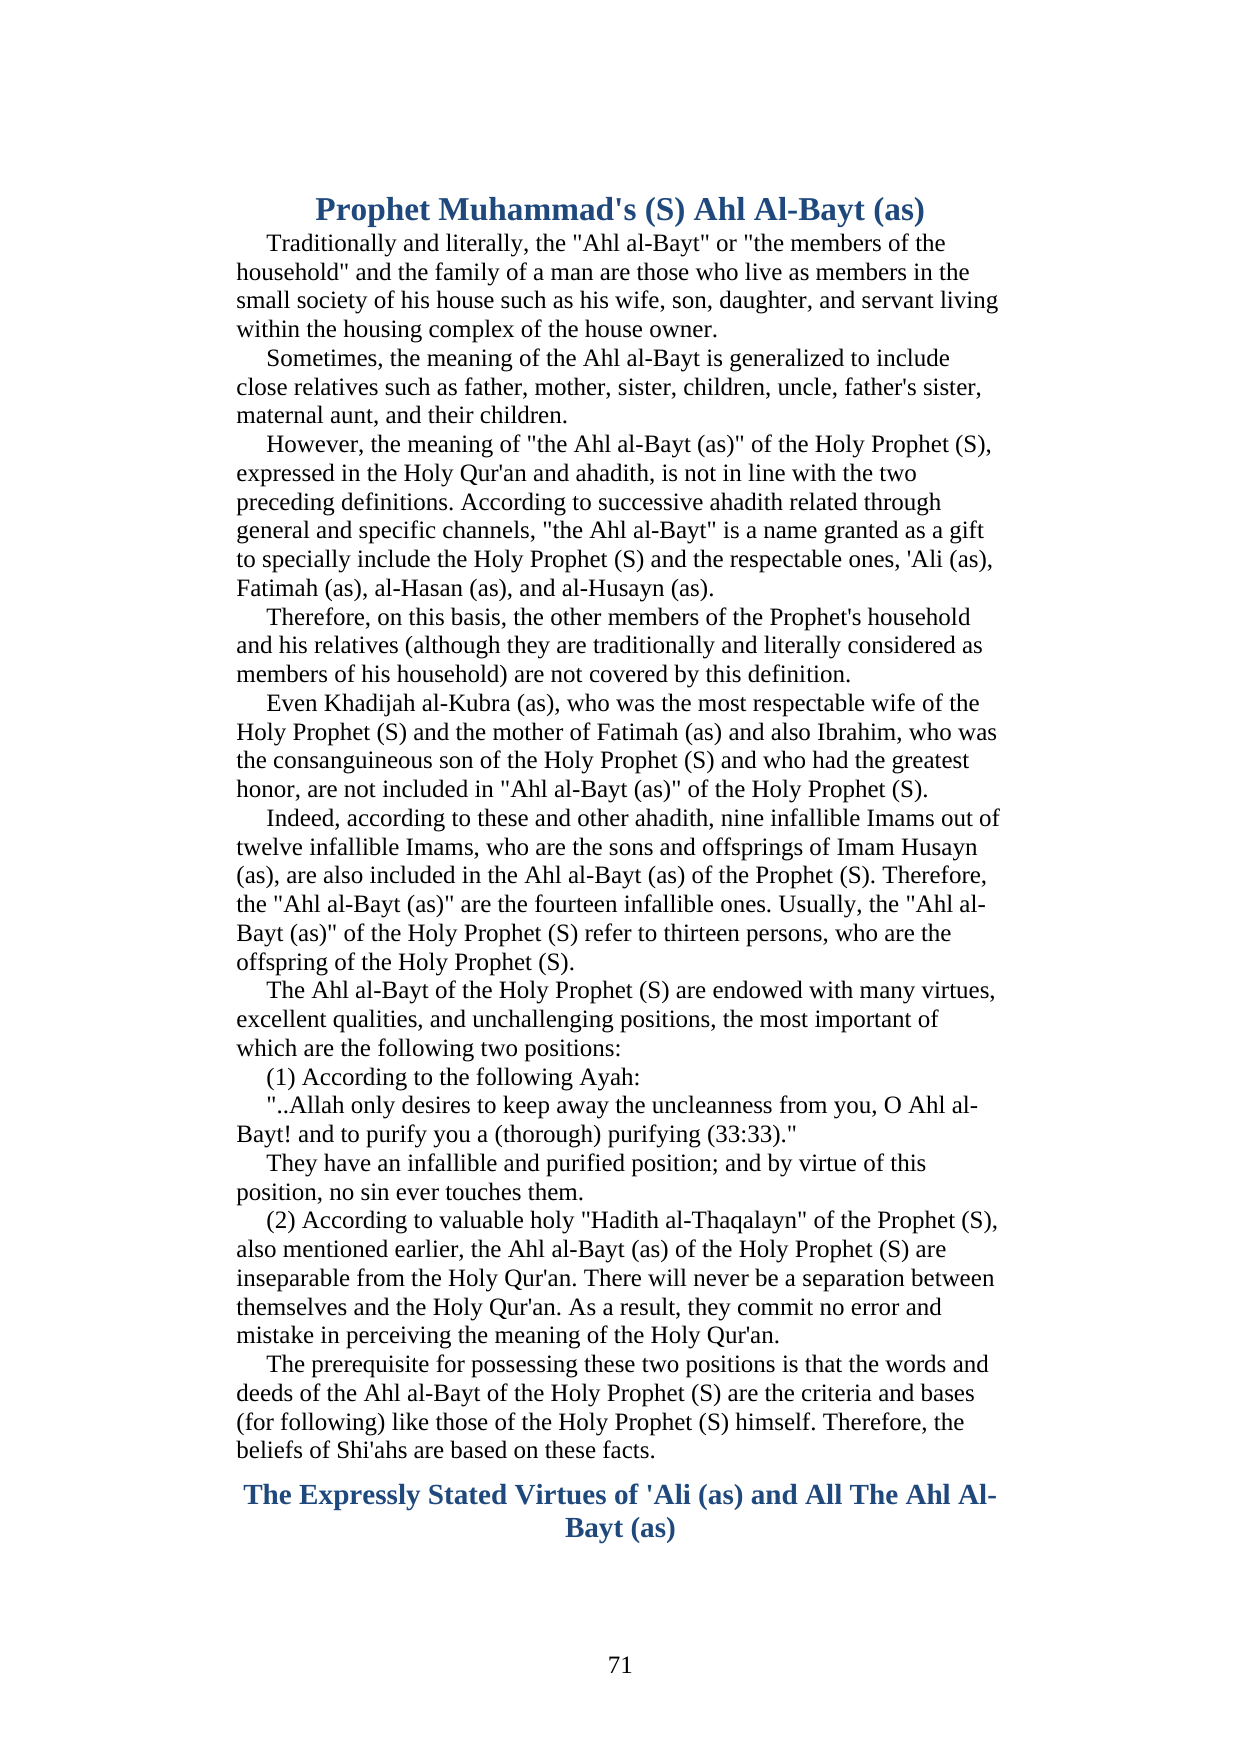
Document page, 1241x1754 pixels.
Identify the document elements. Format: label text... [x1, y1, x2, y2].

text The prerequisite for possessing these two positions is that the words and deeds of the Ahl al-Bayt of the Holy Prophet (S) are the criteria and bases (for following) like those of the Holy Prophet (S) himself. Therefore, the beliefs of Shi'ahs are based on these facts. [236, 1349, 1004, 1464]
text "..Allah only desires to keep away the uncleanness from you, O Ahl al-Bayt! and to purify you a (thorough) purifying (33:33)." [236, 1091, 1004, 1148]
text Traditionally and literally, the "Ahl al-Bayt" or "the members of the household" and the family of a man are those who live as members in the small society of his house such as his wife, son, daughter, and servant living within the housing complex of the house owner. [236, 228, 1004, 343]
text (2) According to valuable holy "Hadith al-Thaqalayn" of the Prophet (S), also mentioned earlier, the Ahl al-Bayt (as) of the Holy Prophet (S) are inseparable from the Holy Qur'an. There will never be a separation between themselves and the Holy Qur'an. As a result, they commit no error and mistake in perceiving the meaning of the Holy Qur'an. [236, 1206, 1004, 1349]
text However, the meaning of "the Ahl al-Bayt (as)" of the Holy Prophet (S), expressed in the Holy Qur'an and ahadith, is not in line with the two preceding definitions. According to successive ahadith related through general and specific channels, "the Ahl al-Bayt" is a name granted as a gift to specially include the Holy Prophet (S) and the respectable ones, 'Ali (as), Fatimah (as), al-Hasan (as), and al-Husayn (as). [236, 429, 1004, 602]
subtitle The Expressly Stated Virtues of 'Ali (as) and All The Ahl Al-Bayt (as) [236, 1477, 1004, 1544]
text Indeed, according to these and other ahadith, nine infallible Imams out of twelve infallible Imams, who are the sons and offsprings of Imam Husayn (as), are also included in the Ahl al-Bayt (as) of the Prophet (S). Therefore, the "Ahl al-Bayt (as)" are the fourteen infallible ones. Usually, the "Ahl al-Bayt (as)" of the Holy Prophet (S) refer to thirteen persons, who are the offspring of the Holy Prophet (S). [236, 803, 1004, 976]
text They have an infallible and purified position; and by virtue of this position, no sin ever touches them. [236, 1148, 1004, 1206]
text (1) According to the following Ayah: [236, 1062, 1004, 1091]
text The Ahl al-Bayt of the Holy Prophet (S) are endowed with many virtues, excellent qualities, and unchallenging positions, the most important of which are the following two positions: [236, 976, 1004, 1062]
text Sometimes, the meaning of the Ahl al-Bayt is generalized to include close relatives such as father, mother, sister, children, uncle, father's sister, maternal aunt, and their children. [236, 343, 1004, 429]
text Even Khadijah al-Kubra (as), who was the most respectable wife of the Holy Prophet (S) and the mother of Fatimah (as) and also Ibrahim, who was the consanguineous son of the Holy Prophet (S) and who had the greatest honor, are not included in "Ahl al-Bayt (as)" of the Holy Prophet (S). [236, 688, 1004, 803]
subtitle Prophet Muhammad's (S) Ahl Al-Bayt (as) [236, 190, 1004, 228]
text Therefore, on this basis, the other members of the Prophet's household and his relatives (although they are traditionally and literally considered as members of his household) are not covered by this definition. [236, 602, 1004, 688]
